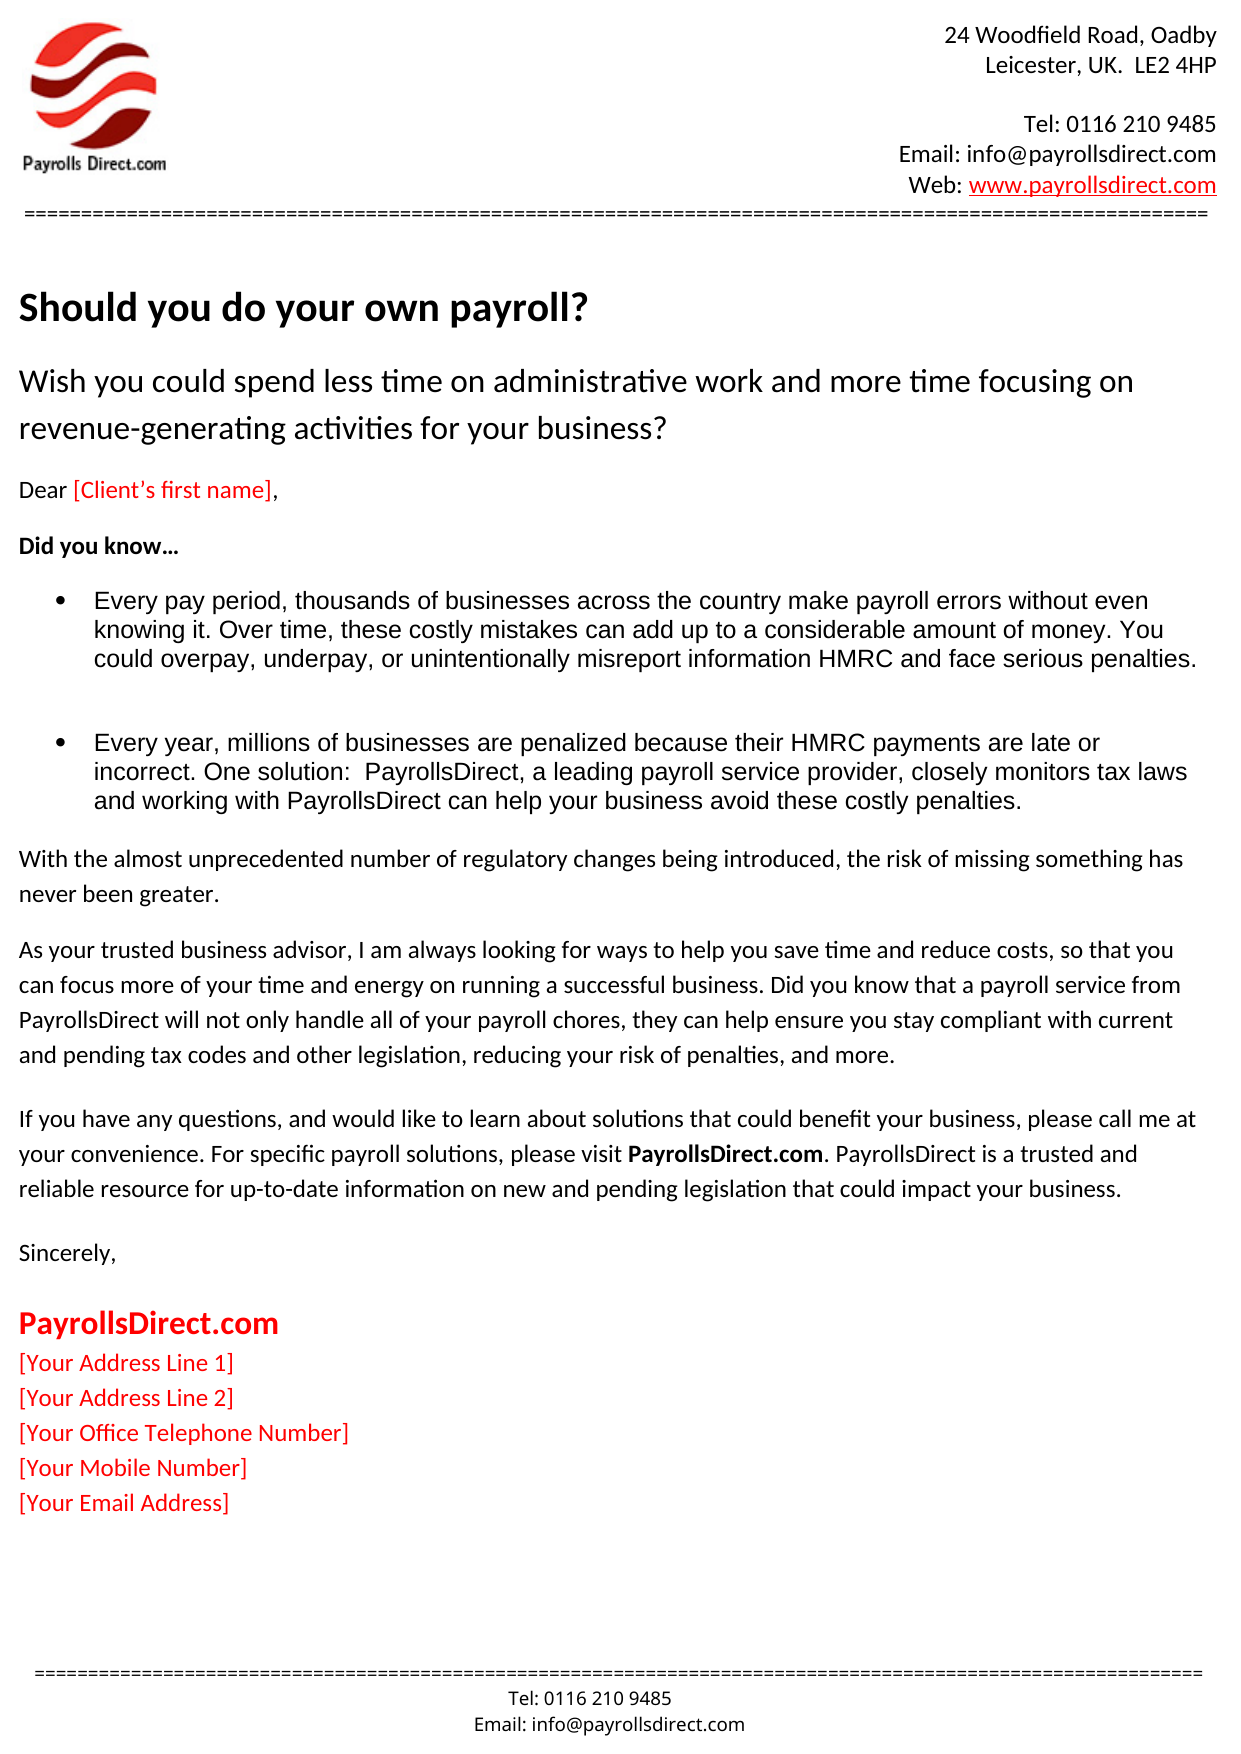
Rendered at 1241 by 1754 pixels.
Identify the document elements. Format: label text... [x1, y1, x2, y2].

picture [21, 18, 169, 175]
text Should you do your own payroll? [19, 281, 1200, 332]
text Sincerely, [19, 1238, 1200, 1268]
list Every pay period, thousands of businesses across the country make payroll errors without even knowing it. Over time, these costly mistakes can add up to a considerable amount of money. You could overpay, underpay, or unintentionally misreport information HMRC and face serious penalties. [56, 586, 1200, 672]
text Dear [Client’s first name], [19, 474, 1200, 505]
text Did you know… [19, 530, 1200, 561]
list Every year, millions of businesses are penalized because their HMRC payments are late or incorrect. One solution: PayrollsDirect, a leading payroll service provider, closely monitors tax laws and working with PayrollsDirect can help your business avoid these costly penalties. [56, 728, 1200, 815]
text If you have any questions, and would like to learn about solutions that could benefit your business, please call me at your convenience. For specific payroll solutions, please visit PayrollsDirect.com. PayrollsDirect is a trusted and reliable resource for up-to-date information on new and pending legislation that could impact your business. [19, 1103, 1200, 1204]
text With the almost unprecedented number of regulatory changes being introduced, the risk of missing something has never been greater. [19, 843, 1200, 909]
text As your trusted business advisor, I am always looking for ways to help you save time and reduce costs, so that you can focus more of your time and energy on running a successful business. Did you know that a payroll service from PayrollsDirect will not only handle all of your payroll chores, they can help ensure you stay compliant with current and pending tax codes and other legislation, reducing your risk of penalties, and more. [19, 934, 1200, 1070]
text PayrollsDirect.com [Your Address Line 1] [Your Address Line 2] [Your Office Telephone Number] [Your Mobile Number] [Your Email Address] [19, 1302, 1200, 1517]
text Wish you could spend less time on administrative work and more time focusing on revenue-generating activities for your business? [19, 360, 1200, 448]
